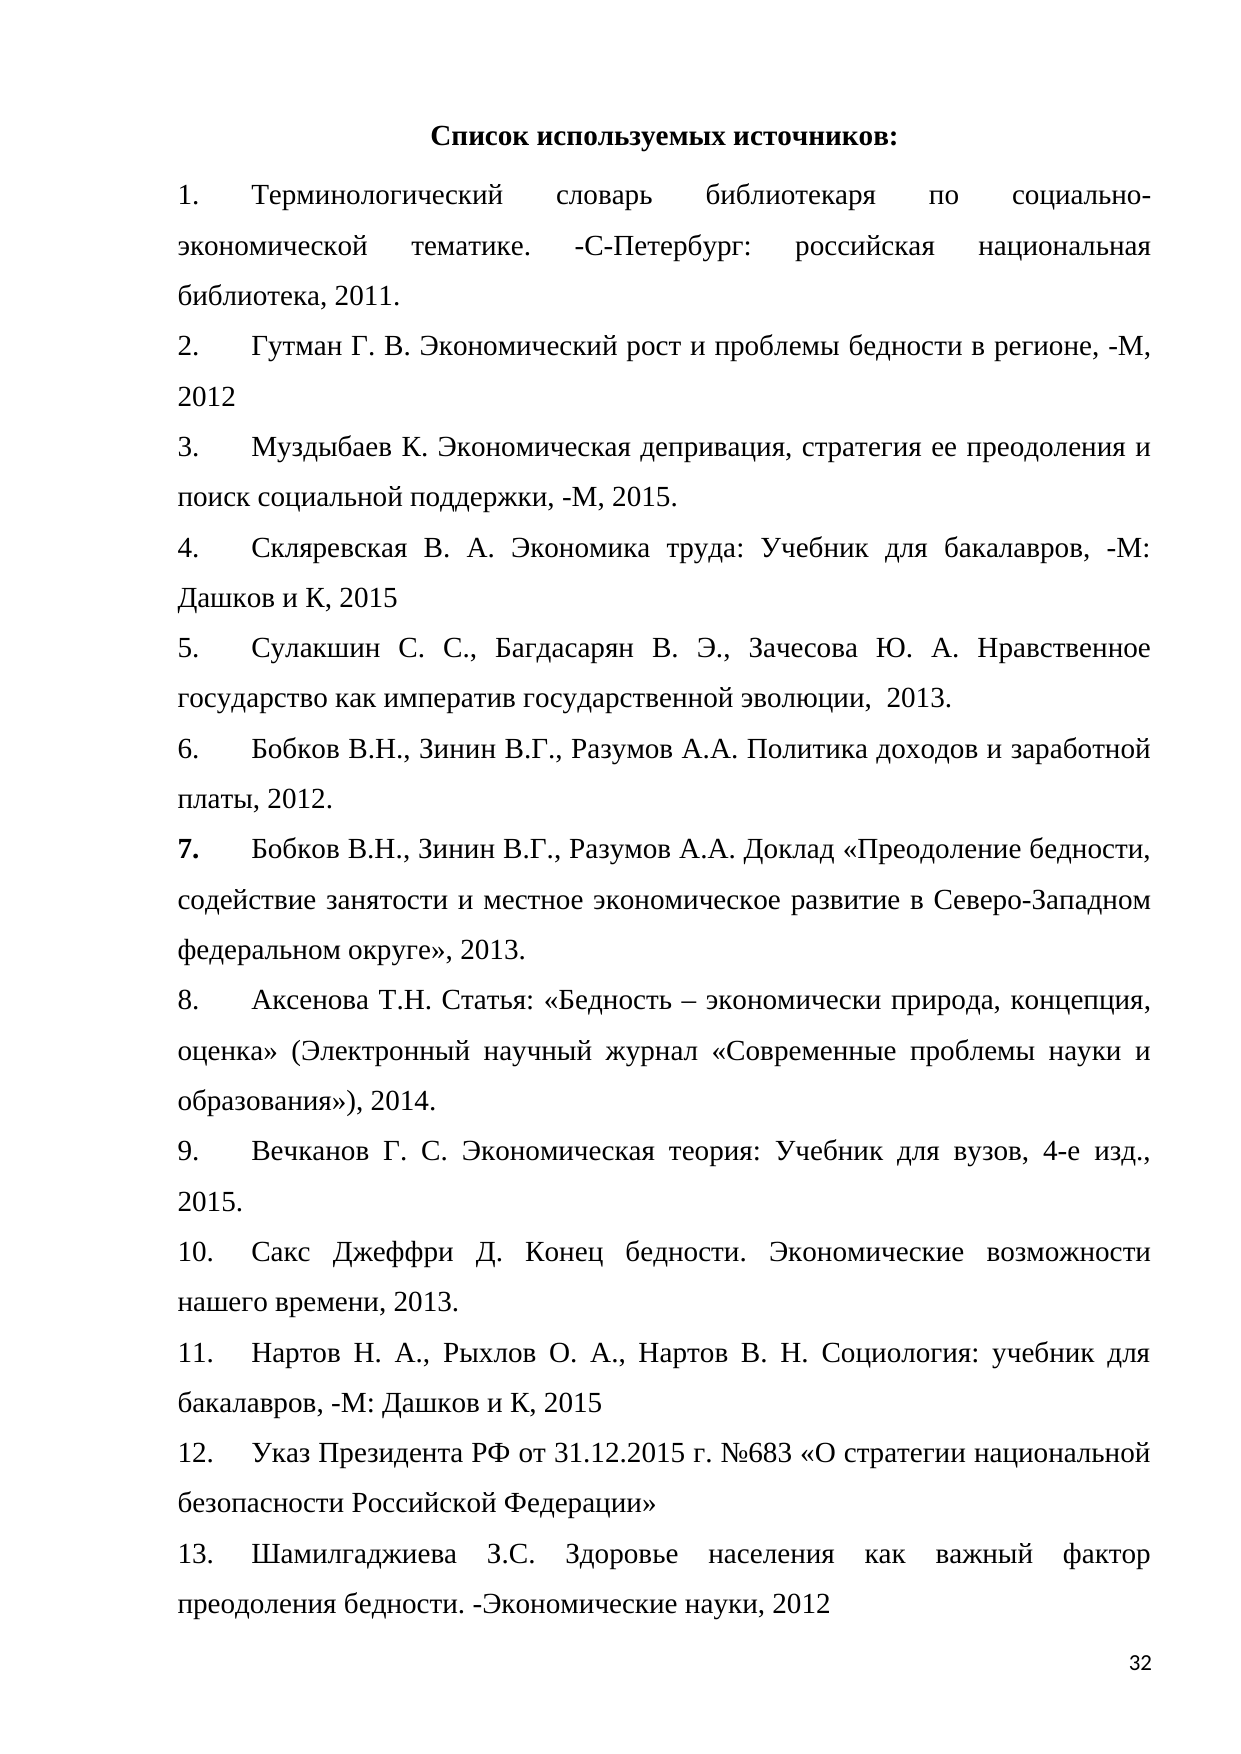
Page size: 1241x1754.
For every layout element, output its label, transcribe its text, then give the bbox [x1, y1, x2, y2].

list Аксенова Т.Н. Статья: «Бедность – экономически природа, концепция, оценка» (Электронный научный журнал «Современные проблемы науки и образования»), 2014. [177, 982, 1152, 1117]
list Шамилгаджиева З.С. Здоровье населения как важный фактор преодоления бедности. -Экономические науки, 2012 [177, 1536, 1152, 1620]
list Терминологический словарь библиотекаря по социально-экономической тематике. -С-Петербург: российская национальная библиотека, 2011. [177, 177, 1152, 312]
list Сулакшин С. С., Багдасарян В. Э., Зачесова Ю. А. Нравственное государство как императив государственной эволюции, 2013. [177, 630, 1152, 714]
list Бобков В.Н., Зинин В.Г., Разумов А.А. Политика доходов и заработной платы, 2012. [177, 731, 1152, 815]
list Сакс Джеффри Д. Конец бедности. Экономические возможности нашего времени, 2013. [177, 1234, 1152, 1318]
list Указ Президента РФ от 31.12.2015 г. №683 «О стратегии национальной безопасности Российской Федерации» [177, 1435, 1152, 1519]
text Список используемых источников: [177, 118, 1152, 152]
list Скляревская В. А. Экономика труда: Учебник для бакалавров, -М: Дашков и К, 2015 [177, 530, 1152, 613]
list Нартов Н. А., Рыхлов О. А., Нартов В. Н. Социология: учебник для бакалавров, -М: Дашков и К, 2015 [177, 1335, 1152, 1418]
list Гутман Г. В. Экономический рост и проблемы бедности в регионе, -М, 2012 [177, 328, 1152, 412]
list Вечканов Г. С. Экономическая теория: Учебник для вузов, 4-е изд., 2015. [177, 1133, 1152, 1217]
list Муздыбаев К. Экономическая депривация, стратегия ее преодоления и поиск социальной поддержки, -М, 2015. [177, 429, 1152, 513]
list Бобков В.Н., Зинин В.Г., Разумов А.А. Доклад «Преодоление бедности, содействие занятости и местное экономическое развитие в Северо-Западном федеральном округе», 2013. [177, 832, 1152, 966]
